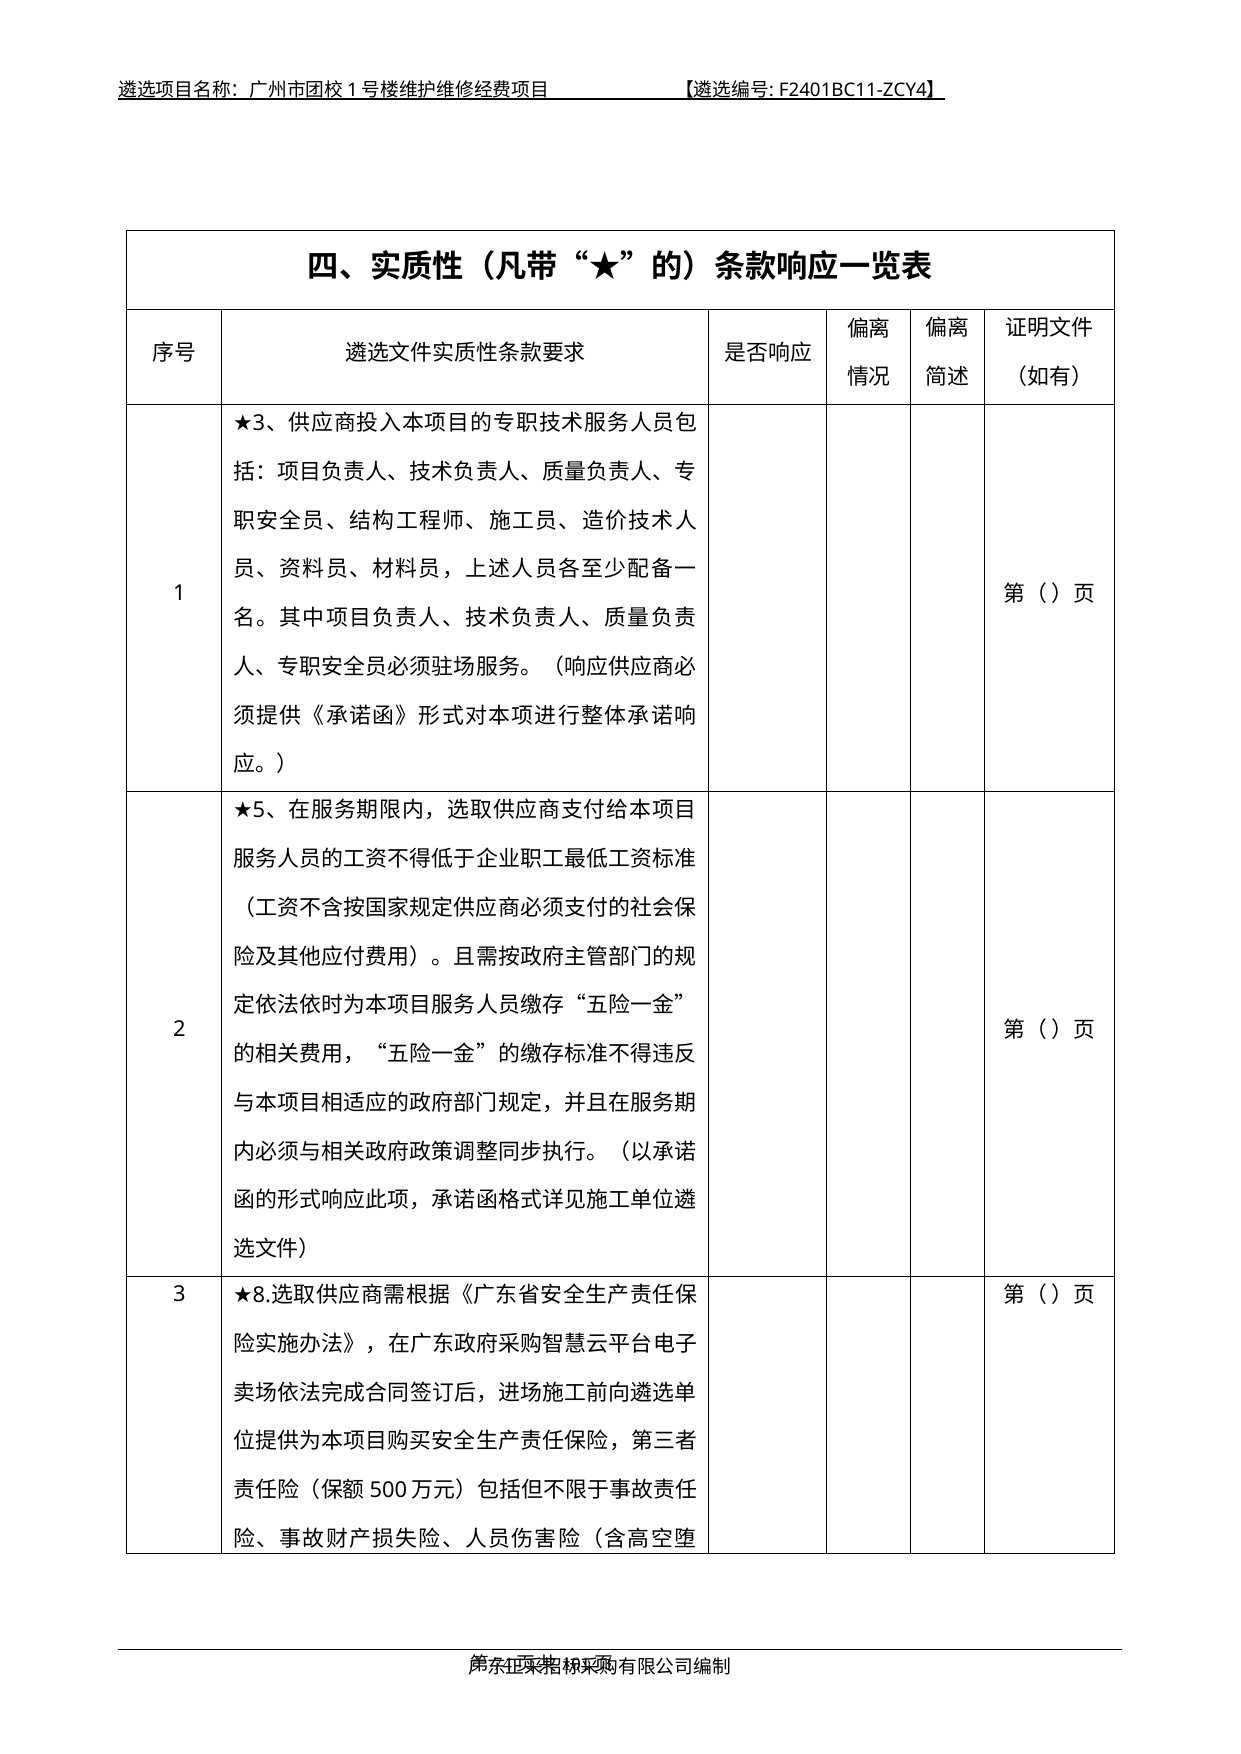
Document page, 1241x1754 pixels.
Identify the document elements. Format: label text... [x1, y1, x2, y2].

table_cell ★3、供应商投入本项目的专职技术服务人员包括：项目负责人、技术负责人、质量负责人、专职安全员、结构工程师、施工员、造价技术人员、资料员、材料员，上述人员各至少配备一名。其中项目负责人、技术负责人、质量负责人、专职安全员必须驻场服务。（响应供应商必须提供《承诺函》形式对本项进行整体承诺响应。） [222, 405, 708, 791]
table_cell 第（ ）页 [985, 405, 1114, 791]
table_cell [827, 792, 910, 1276]
table_header 四、实质性（凡带“★”的）条款响应一览表 [127, 231, 1114, 309]
table_cell ★5、在服务期限内，选取供应商支付给本项目服务人员的工资不得低于企业职工最低工资标准（工资不含按国家规定供应商必须支付的社会保险及其他应付费用）。且需按政府主管部门的规定依法依时为本项目服务人员缴存“五险一金”的相关费用，“五险一金”的缴存标准不得违反与本项目相适应的政府部门规定，并且在服务期内必须与相关政府政策调整同步执行。（以承诺函的形式响应此项，承诺函格式详见施工单位遴选文件） [222, 792, 708, 1276]
table_cell 1 [127, 405, 221, 791]
table_cell 3 [127, 1277, 221, 1553]
table_cell [709, 1277, 826, 1553]
table_cell [911, 792, 984, 1276]
table_cell [911, 1277, 984, 1553]
table_cell 遴选文件实质性条款要求 [222, 310, 708, 404]
table_cell 是否响应 [709, 310, 826, 404]
table_cell [709, 405, 826, 791]
table_cell 第（ ）页 [985, 792, 1114, 1276]
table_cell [222, 1277, 708, 1553]
table_cell [709, 792, 826, 1276]
table_cell [911, 405, 984, 791]
table_cell [827, 405, 910, 791]
table_cell 证明文件（如有） [985, 310, 1114, 404]
table_cell 偏离 情况 [827, 310, 910, 404]
table_cell [827, 1277, 910, 1553]
table_cell 第（ ）页 [985, 1277, 1114, 1553]
table_cell 偏离简述 [911, 310, 984, 404]
table_cell 序号 [127, 310, 221, 404]
table_cell 2 [127, 792, 221, 1276]
